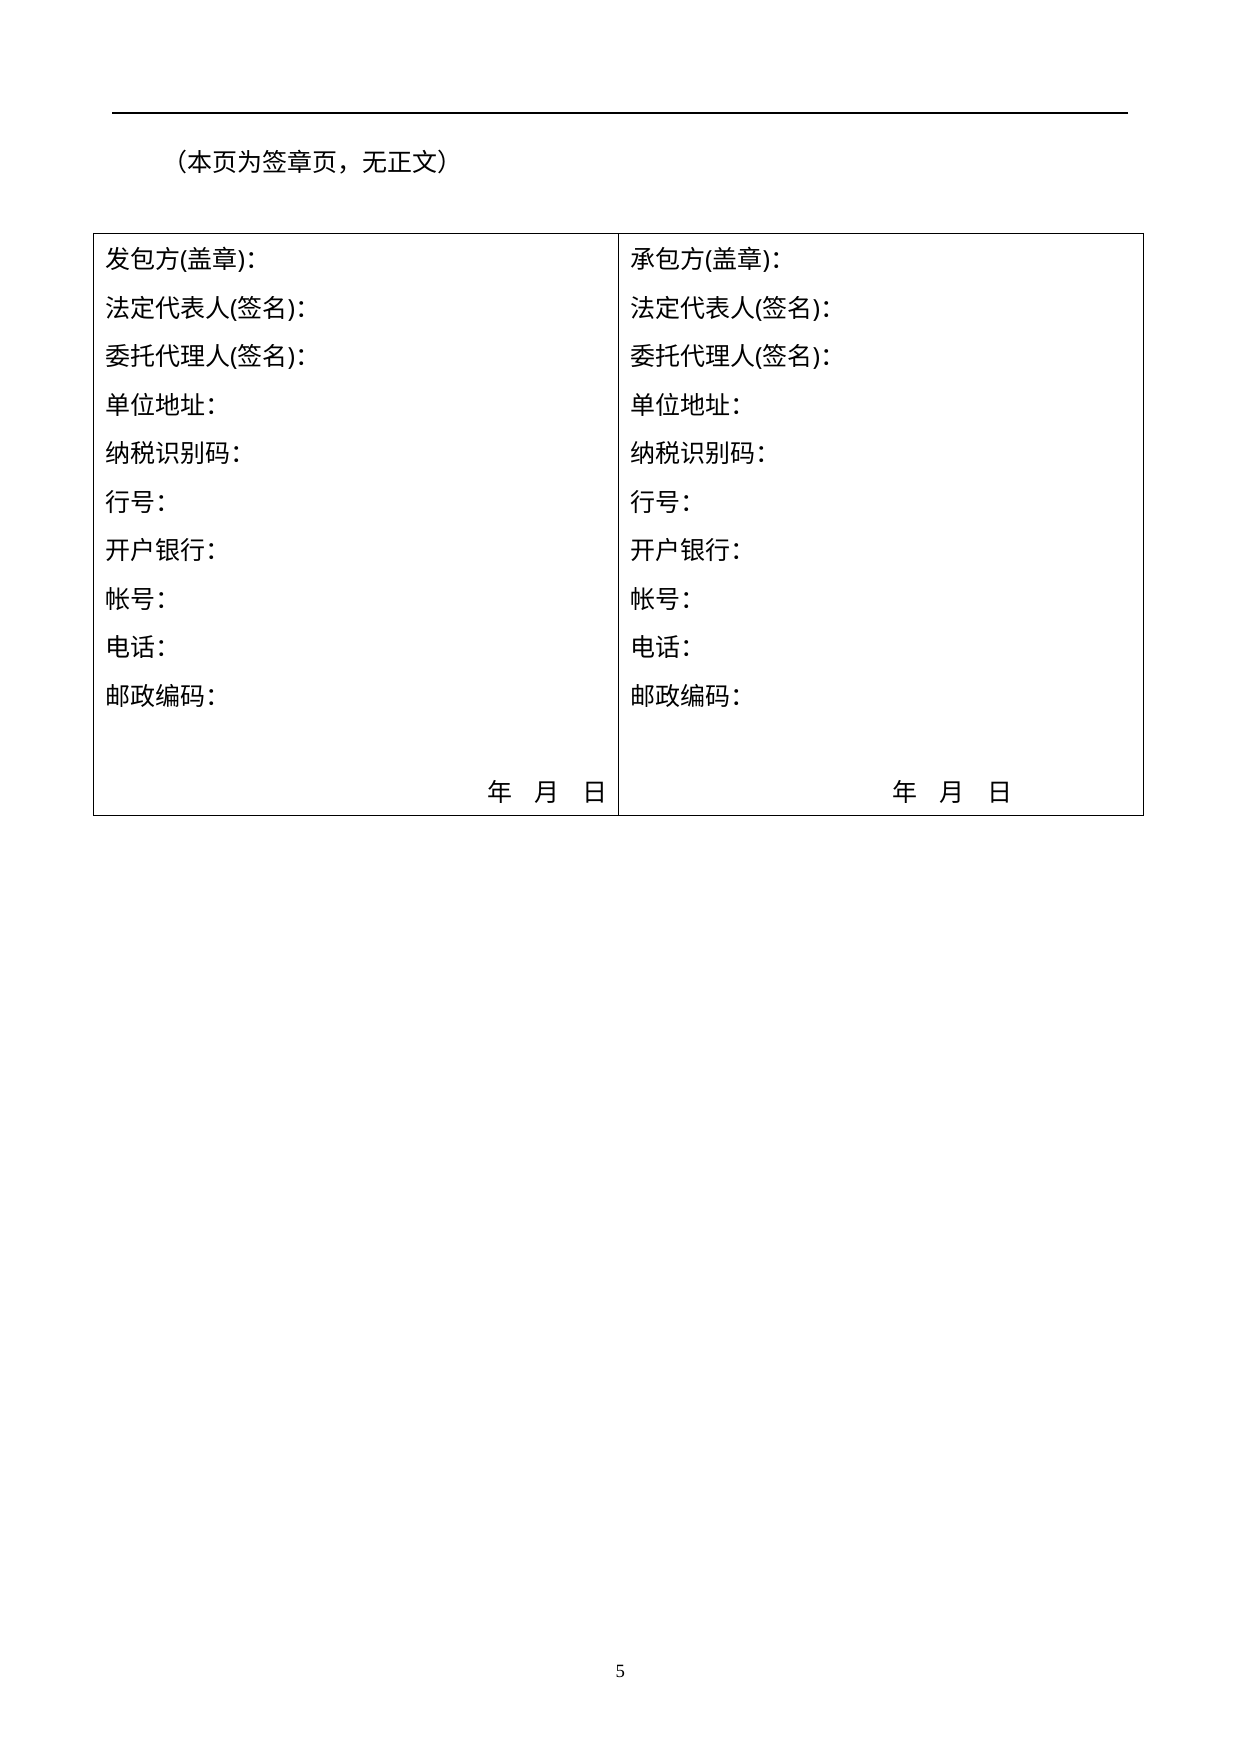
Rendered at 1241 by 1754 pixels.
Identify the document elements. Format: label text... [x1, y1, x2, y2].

text （本页为签章页，无正文） [112, 136, 1128, 184]
table_header 发包方(盖章)： 法定代表人(签名)： 委托代理人(签名)： 单位地址： 纳税识别码： 行号： 开户银行： 帐号： 电话： 邮政编码： 年 月 日 [94, 234, 618, 815]
table_header 承包方(盖章)： 法定代表人(签名)： 委托代理人(签名)： 单位地址： 纳税识别码： 行号： 开户银行： 帐号： 电话： 邮政编码： 年 月 日 [619, 234, 1143, 815]
